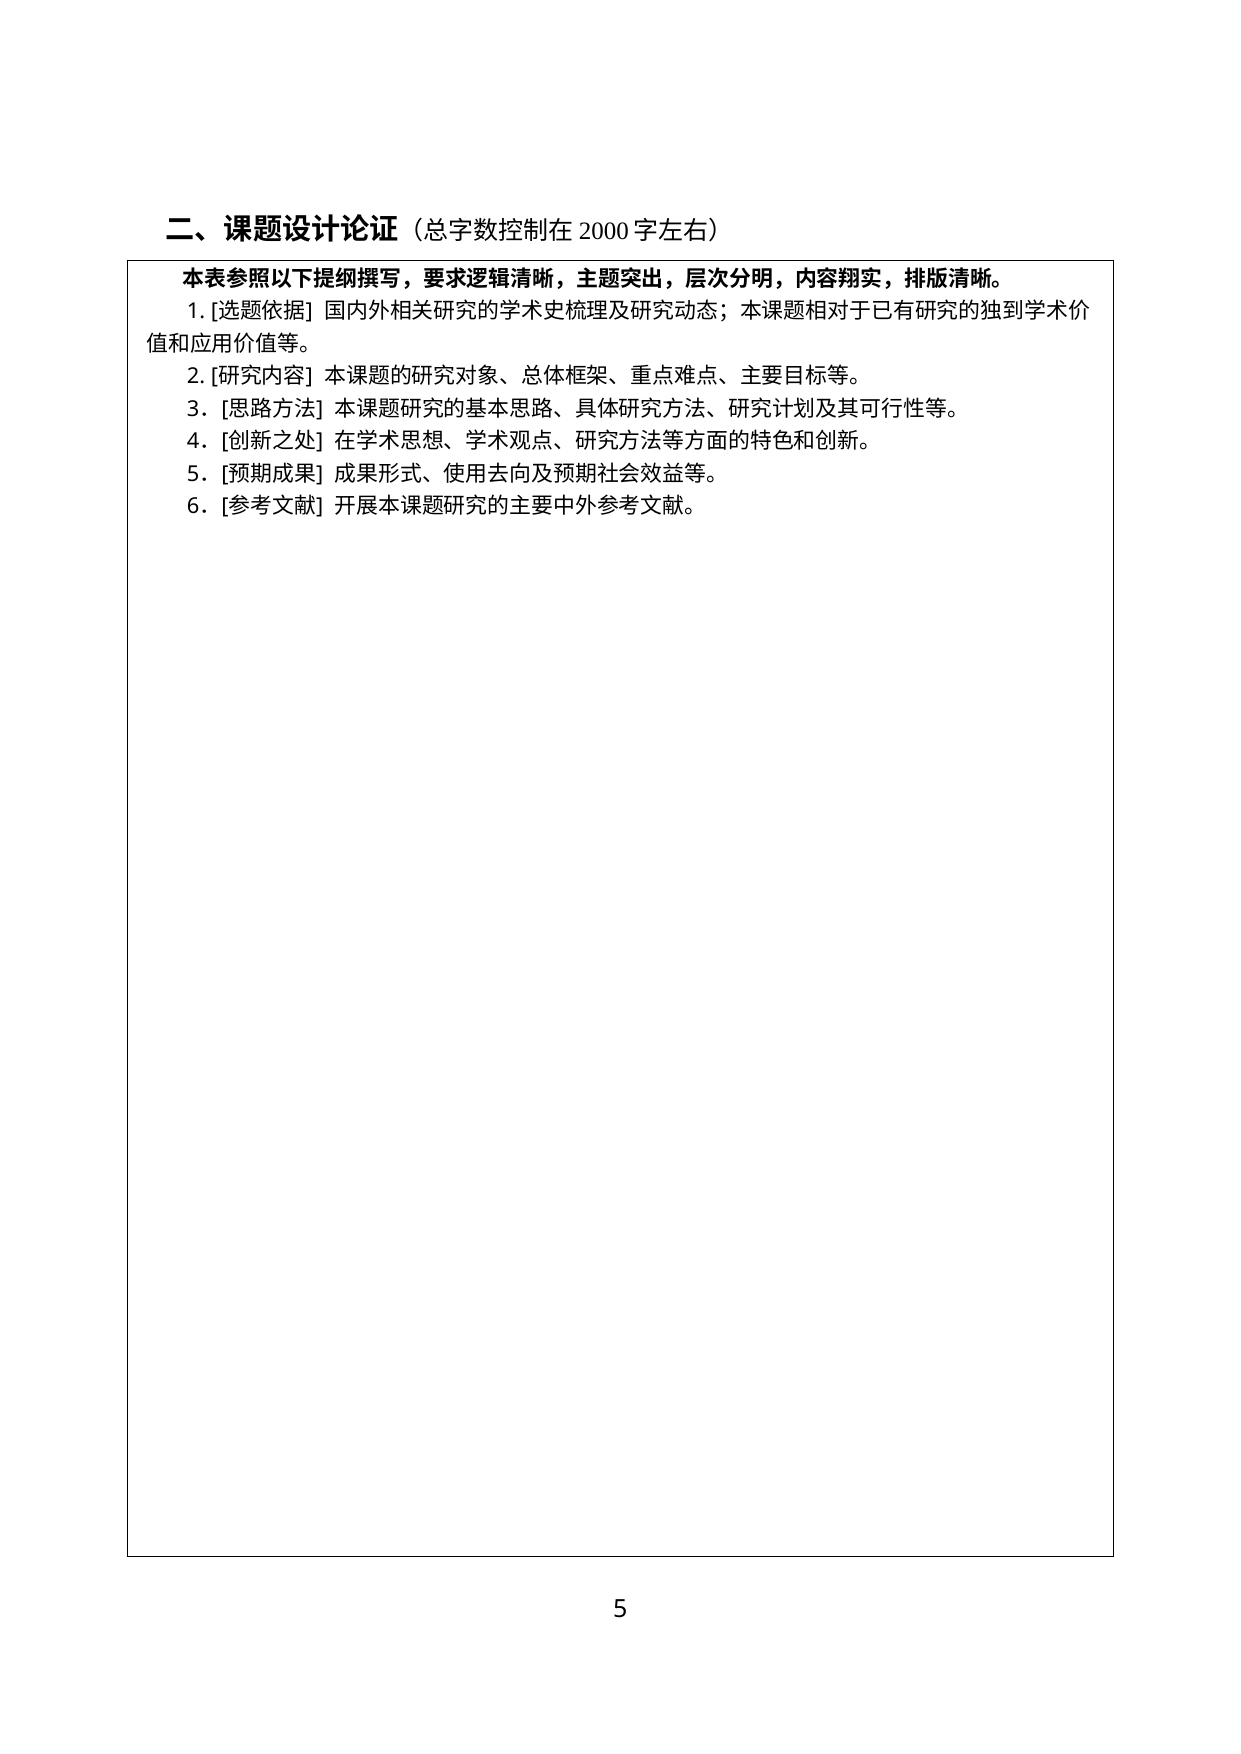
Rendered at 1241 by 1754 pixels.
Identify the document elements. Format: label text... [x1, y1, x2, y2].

text 二、课题设计论证（总字数控制在2000字左右） [165, 194, 1075, 259]
table_header 本表参照以下提纲撰写，要求逻辑清晰，主题突出，层次分明，内容翔实，排版清晰。 1. [选题依据] 国内外相关研究的学术史梳理及研究动态；本课题相对于已有研究的独到学术价值和应用价值等。 2. [研究内容] 本课题的研究对象、总体框架、重点难点、主要目标等。 3．[思路方法] 本课题研究的基本思路、具体研究方法、研究计划及其可行性等。 4．[创新之处] 在学术思想、学术观点、研究方法等方面的特色和创新。 5．[预期成果] 成果形式、使用去向及预期社会效益等。 6．[参考文献] 开展本课题研究的主要中外参考文献。 [128, 261, 1113, 1556]
